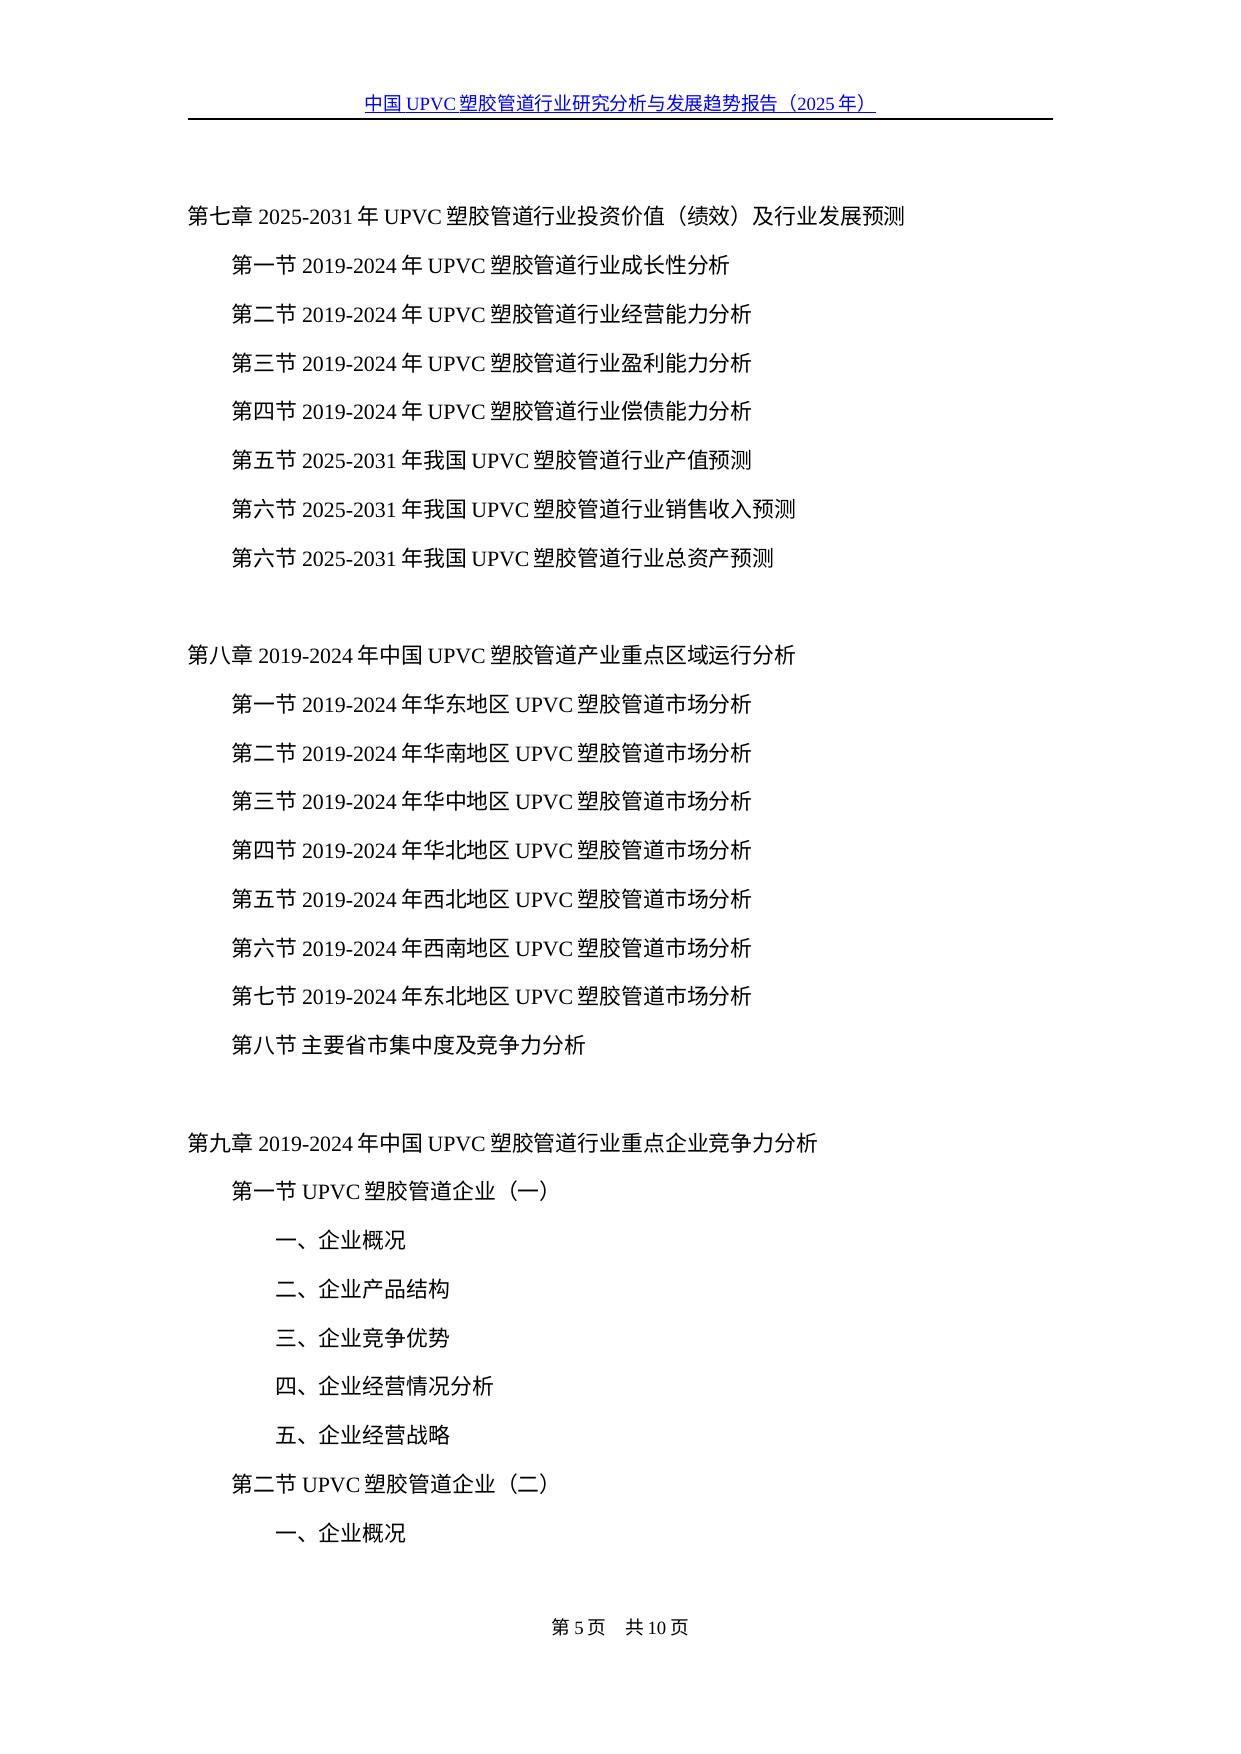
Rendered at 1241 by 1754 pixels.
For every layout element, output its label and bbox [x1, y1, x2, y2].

text [187, 150, 1053, 1548]
